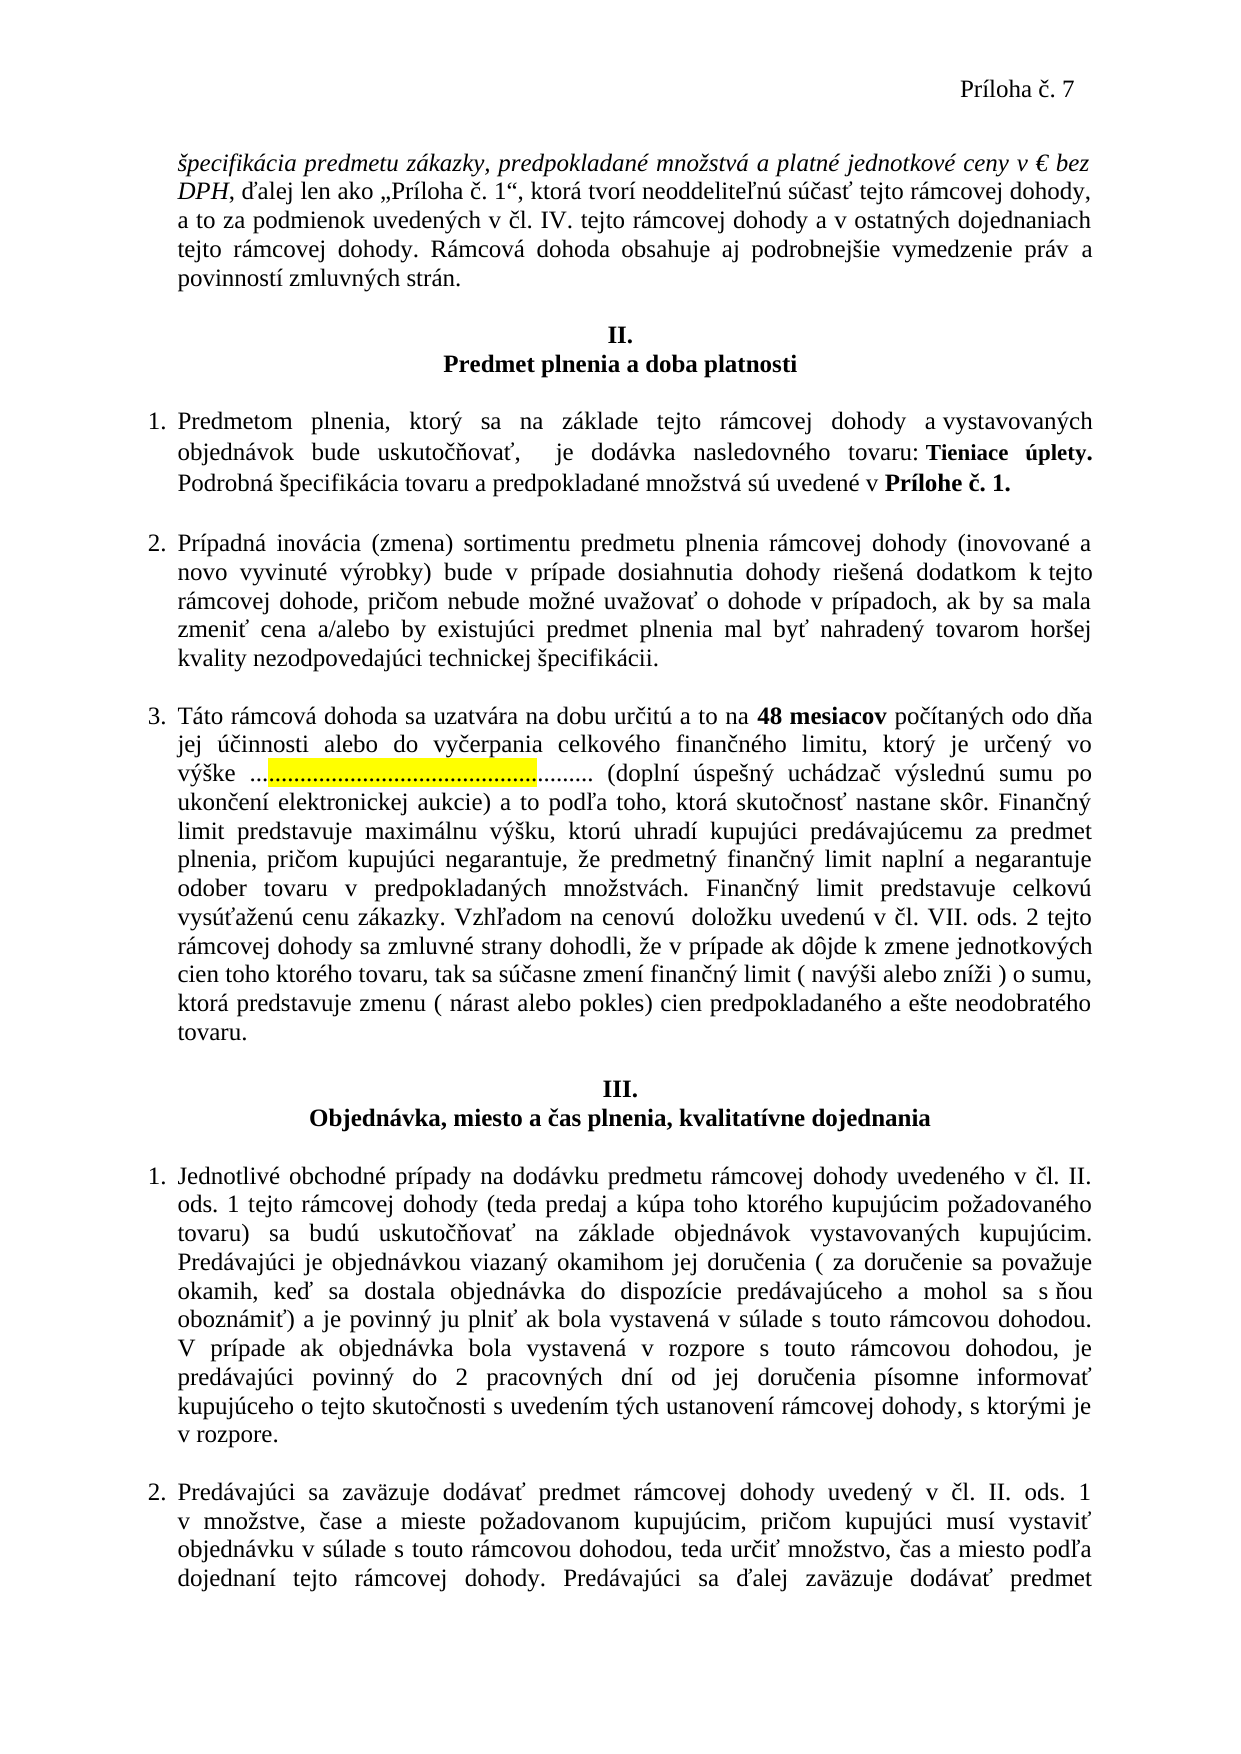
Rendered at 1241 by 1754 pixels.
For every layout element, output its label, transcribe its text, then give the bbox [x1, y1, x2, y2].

text Objednávka, miesto a čas plnenia, kvalitatívne dojednania [148, 1103, 1093, 1132]
list Predmetom plnenia, ktorý sa na základe tejto rámcovej dohody a vystavovaných objednávok bude uskutočňovať, je dodávka nasledovného tovaru: Tieniace úplety. Podrobná špecifikácia tovaru a predpokladané množstvá sú uvedené v Prílohe č. 1. [148, 406, 1093, 497]
list Jednotlivé obchodné prípady na dodávku predmetu rámcovej dohody uvedeného v čl. II. ods. 1 tejto rámcovej dohody (teda predaj a kúpa toho ktorého kupujúcim požadovaného tovaru) sa budú uskutočňovať na základe objednávok vystavovaných kupujúcim. Predávajúci je objednávkou viazaný okamihom jej doručenia ( za doručenie sa považuje okamih, keď sa dostala objednávka do dispozície predávajúceho a mohol sa s ňou oboznámiť) a je povinný ju plniť ak bola vystavená v súlade s touto rámcovou dohodou. V prípade ak objednávka bola vystavená v rozpore s touto rámcovou dohodou, je predávajúci povinný do 2 pracovných dní od jej doručenia písomne informovať kupujúceho o tejto skutočnosti s uvedením tých ustanovení rámcovej dohody, s ktorými je v rozpore. [148, 1161, 1093, 1448]
list Prípadná inovácia (zmena) sortimentu predmetu plnenia rámcovej dohody (inovované a novo vyvinuté výrobky) bude v prípade dosiahnutia dohody riešená dodatkom k tejto rámcovej dohode, pričom nebude možné uvažovať o dohode v prípadoch, ak by sa mala zmeniť cena a/alebo by existujúci predmet plnenia mal byť nahradený tovarom horšej kvality nezodpovedajúci technickej špecifikácii. [148, 528, 1093, 672]
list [148, 1477, 1093, 1592]
text Predmet plnenia a doba platnosti [148, 349, 1093, 378]
text špecifikácia predmetu zákazky, predpokladané množstvá a platné jednotkové ceny v € bez DPH, ďalej len ako „Príloha č. 1“, ktorá tvorí neoddeliteľnú súčasť tejto rámcovej dohody, a to za podmienok uvedených v čl. IV. tejto rámcovej dohody a v ostatných dojednaniach tejto rámcovej dohody. Rámcová dohoda obsahuje aj podrobnejšie vymedzenie práv a povinností zmluvných strán. [177, 148, 1093, 291]
list Táto rámcová dohoda sa uzatvára na dobu určitú a to na 48 mesiacov počítaných odo dňa jej účinnosti alebo do vyčerpania celkového finančného limitu, ktorý je určený vo výške ....................................................... (doplní úspešný uchádzač výslednú sumu po ukončení elektronickej aukcie) a to podľa toho, ktorá skutočnosť nastane skôr. Finančný limit predstavuje maximálnu výšku, ktorú uhradí kupujúci predávajúcemu za predmet plnenia, pričom kupujúci negarantuje, že predmetný finančný limit naplní a negarantuje odober tovaru v predpokladaných množstvách. Finančný limit predstavuje celkovú vysúťaženú cenu zákazky. Vzhľadom na cenovú doložku uvedenú v čl. VII. ods. 2 tejto rámcovej dohody sa zmluvné strany dohodli, že v prípade ak dôjde k zmene jednotkových cien toho ktorého tovaru, tak sa súčasne zmení finančný limit ( navýši alebo zníži ) o sumu, ktorá predstavuje zmenu ( nárast alebo pokles) cien predpokladaného a ešte neodobratého tovaru. [148, 701, 1093, 1046]
text II. [148, 320, 1093, 349]
text III. [148, 1074, 1093, 1103]
